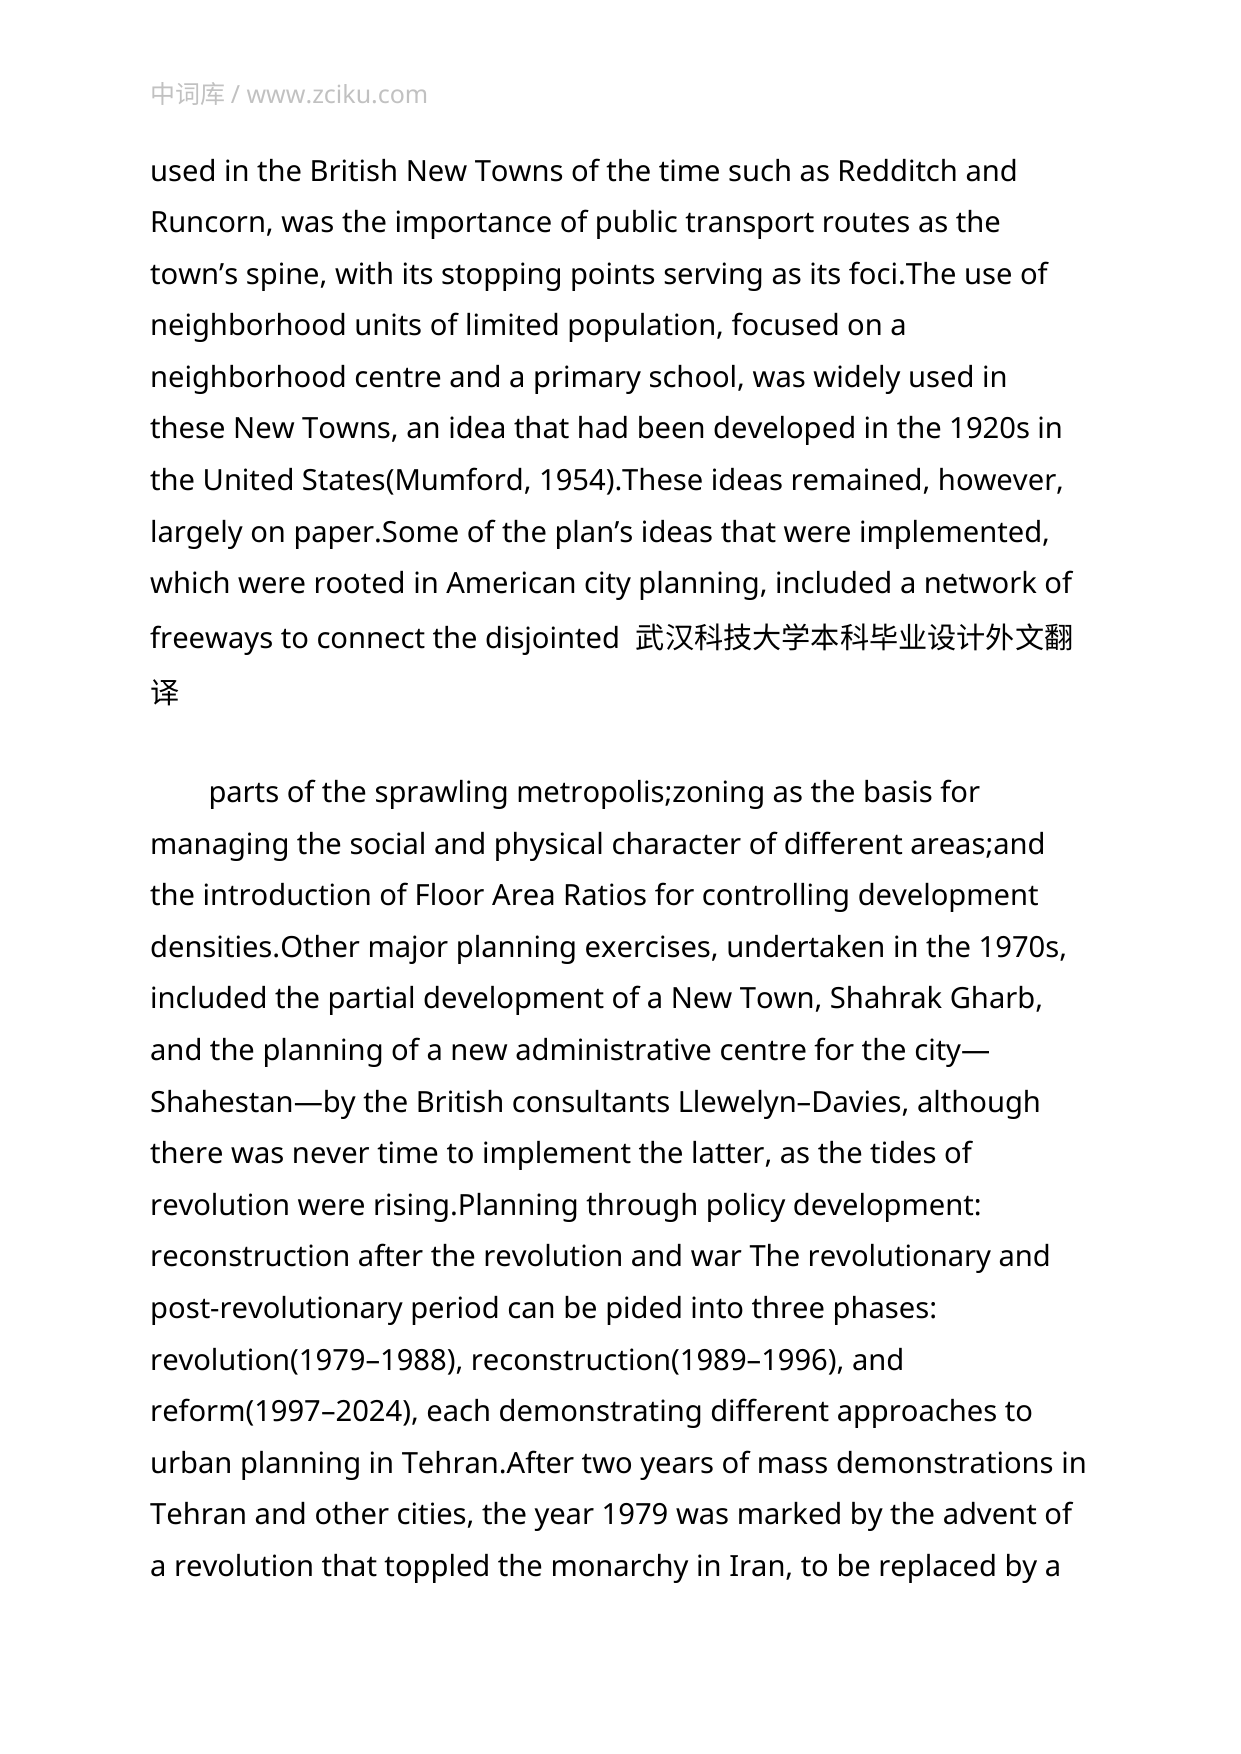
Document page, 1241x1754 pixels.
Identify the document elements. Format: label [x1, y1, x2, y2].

text [150, 150, 1090, 712]
text [150, 772, 1090, 1585]
